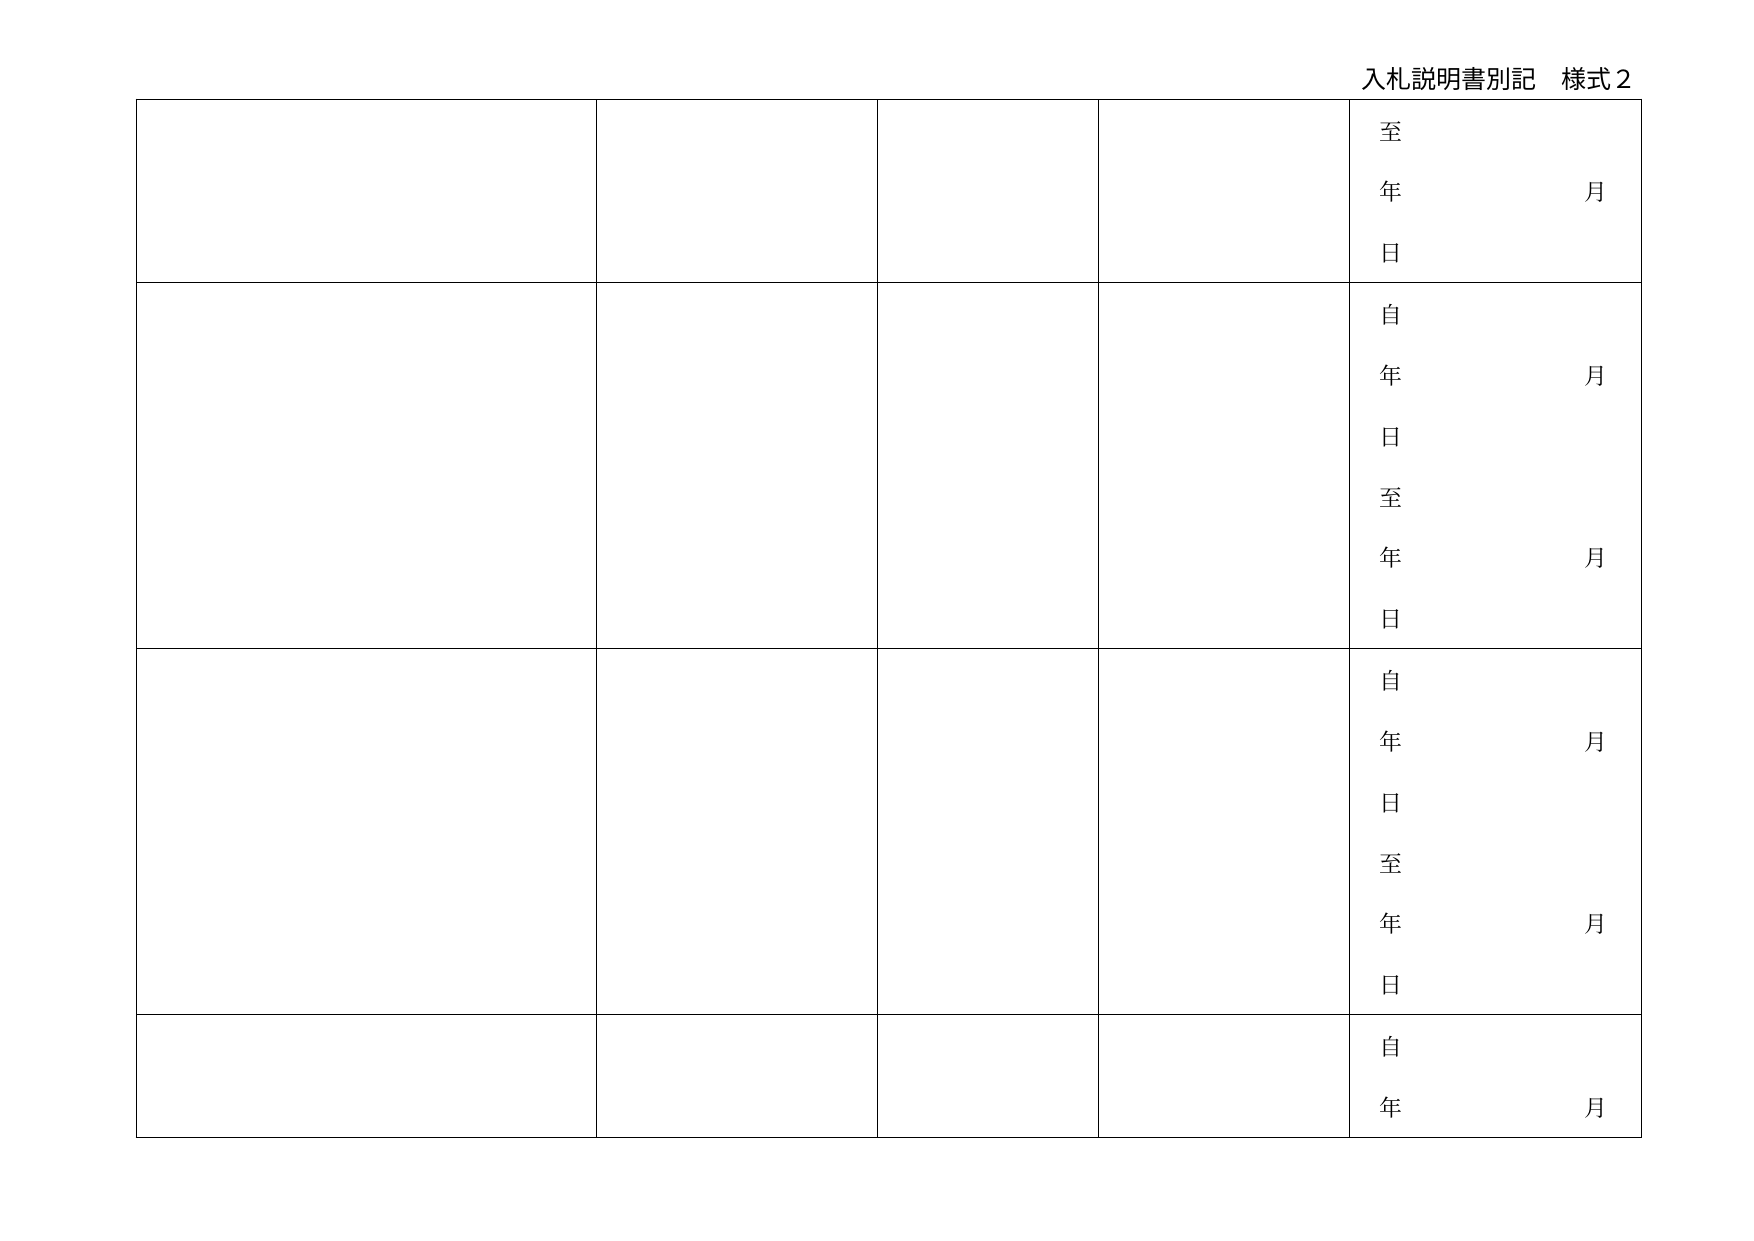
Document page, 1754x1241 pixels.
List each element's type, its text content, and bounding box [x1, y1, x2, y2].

table_cell [1099, 1015, 1349, 1137]
table_cell 自 年 月 日 至 年 月 日 [1350, 1015, 1641, 1137]
table_cell [137, 283, 596, 648]
table_cell [1099, 283, 1349, 648]
table_cell [597, 100, 877, 282]
table_cell [137, 649, 596, 1014]
table_cell [597, 283, 877, 648]
table_cell [878, 1015, 1098, 1137]
table_cell 自 年 月 日 至 年 月 日 [1350, 283, 1641, 648]
table_cell [1099, 649, 1349, 1014]
table_cell [597, 649, 877, 1014]
table_cell [878, 649, 1098, 1014]
table_cell [878, 100, 1098, 282]
table_cell [597, 1015, 877, 1137]
table_cell [137, 1015, 596, 1137]
table_cell 自 年 月 日 至 年 月 日 [1350, 649, 1641, 1014]
table_cell 自 年 月 日 至 年 月 日 [1350, 100, 1641, 282]
table_cell [1099, 100, 1349, 282]
table_cell [878, 283, 1098, 648]
table_cell [137, 100, 596, 282]
